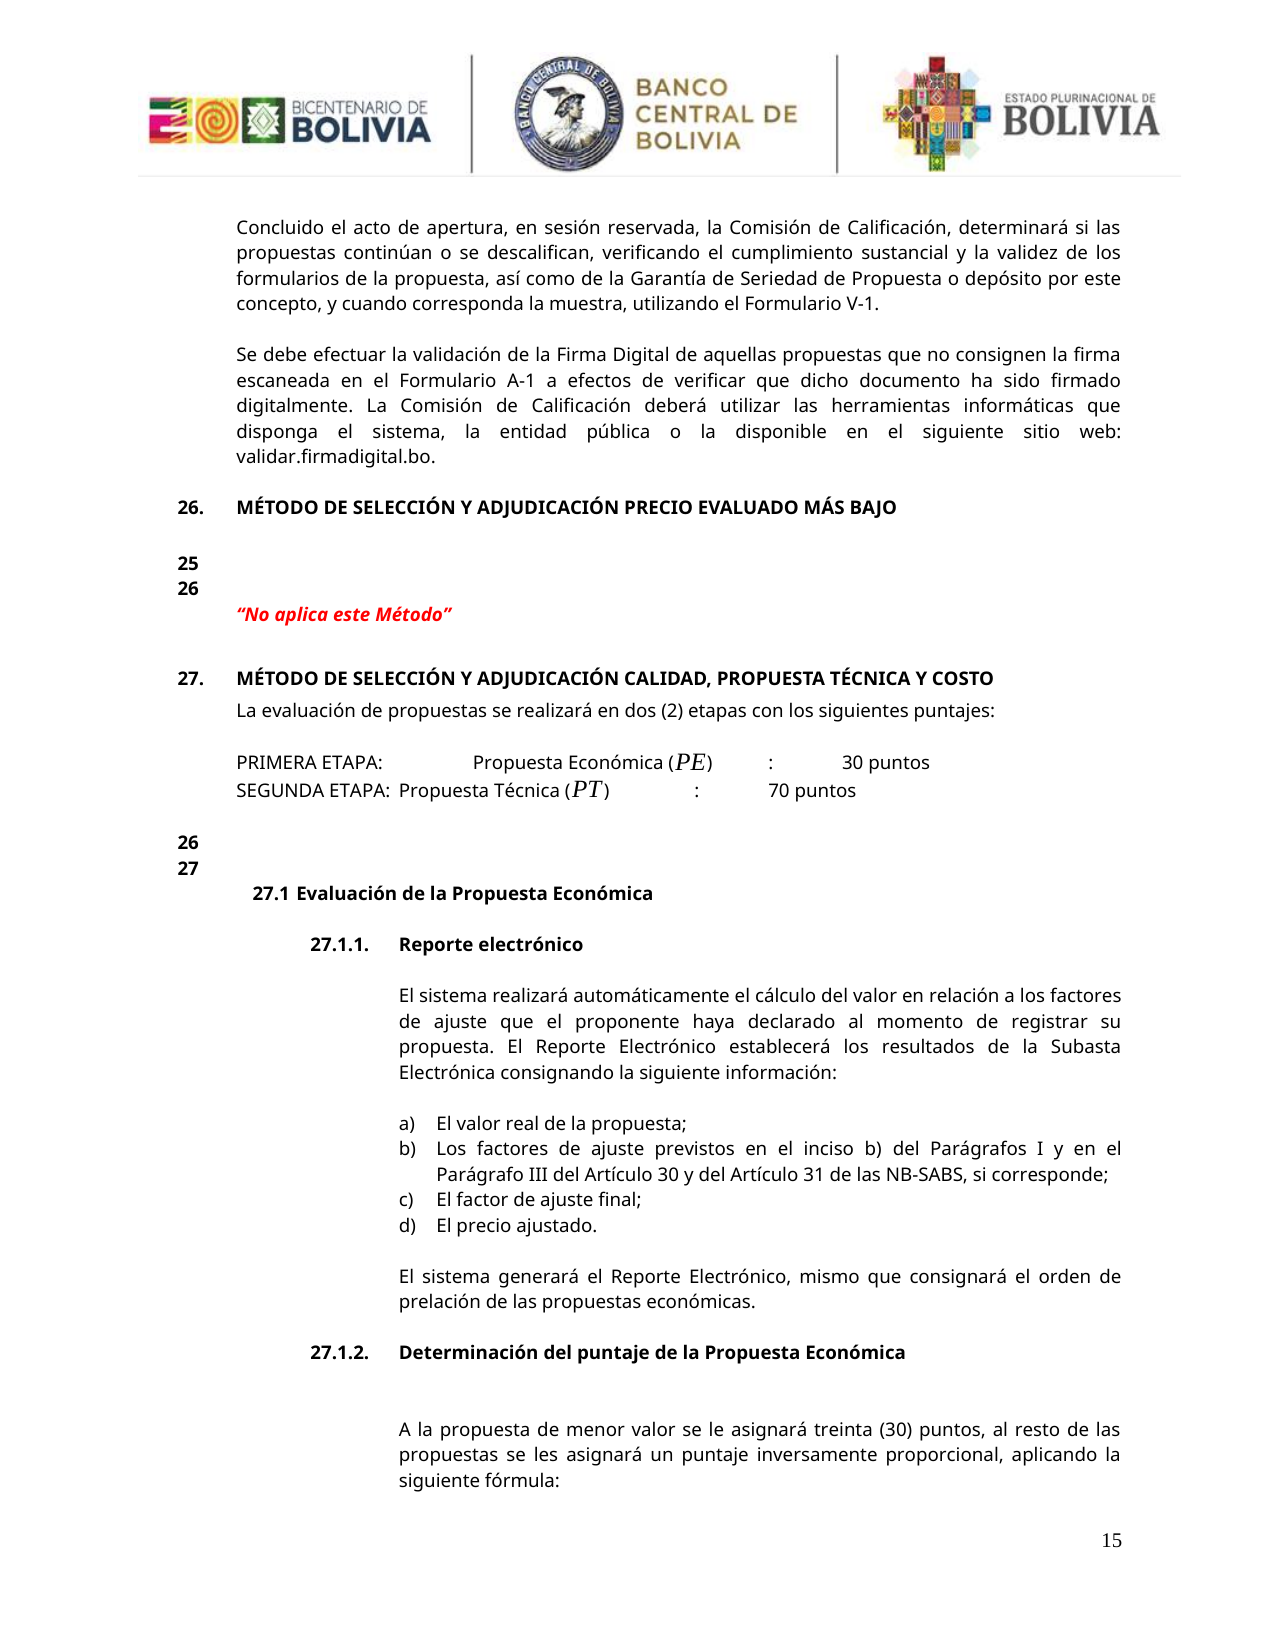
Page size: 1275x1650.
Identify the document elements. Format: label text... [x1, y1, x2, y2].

list A la propuesta de menor valor se le asignará treinta (30) puntos, al resto de las propuestas se les asignará un puntaje inversamente proporcional, aplicando la siguiente fórmula: [399, 1416, 1122, 1493]
list Reporte electrónico [310, 931, 1122, 957]
text SEGUNDA ETAPA: Propuesta Técnica () : 70 puntos [177, 776, 1122, 804]
text Concluido el acto de apertura, en sesión reservada, la Comisión de Calificación, determinará si las propuestas continúan o se descalifican, verificando el cumplimiento sustancial y la validez de los formularios de la propuesta, así como de la Garantía de Seriedad de Propuesta o depósito por este concepto, y cuando corresponda la muestra, utilizando el Formulario V-1. [236, 214, 1122, 316]
list El precio ajustado. [399, 1212, 1122, 1238]
list Los factores de ajuste previstos en el inciso b) del Parágrafos I y en el Parágrafo III del Artículo 30 y del Artículo 31 de las NB-SABS, si corresponde; [399, 1136, 1122, 1187]
picture [138, 52, 1182, 177]
text “No aplica este Método” [236, 601, 1122, 627]
list El sistema realizará automáticamente el cálculo del valor en relación a los factores de ajuste que el proponente haya declarado al momento de registrar su propuesta. El Reporte Electrónico establecerá los resultados de la Subasta Electrónica consignando la siguiente información: [399, 982, 1122, 1084]
text PRIMERA ETAPA: Propuesta Económica () : 30 puntos [177, 748, 1122, 776]
list El valor real de la propuesta; [399, 1110, 1122, 1136]
list El factor de ajuste final; [399, 1187, 1122, 1212]
list MÉTODO DE SELECCIÓN Y ADJUDICACIÓN PRECIO EVALUADO MÁS BAJO [177, 494, 1122, 520]
list El sistema generará el Reporte Electrónico, mismo que consignará el orden de prelación de las propuestas económicas. [399, 1263, 1122, 1314]
list Determinación del puntaje de la Propuesta Económica [310, 1340, 1122, 1365]
text Se debe efectuar la validación de la Firma Digital de aquellas propuestas que no consignen la firma escaneada en el Formulario A-1 a efectos de verificar que dicho documento ha sido firmado digitalmente. La Comisión de Calificación deberá utilizar las herramientas informáticas que disponga el sistema, la entidad pública o la disponible en el siguiente sitio web: validar.firmadigital.bo. [236, 342, 1122, 469]
list Evaluación de la Propuesta Económica [252, 880, 1122, 906]
list MÉTODO DE SELECCIÓN Y ADJUDICACIÓN CALIDAD, PROPUESTA TÉCNICA Y COSTO [177, 666, 1122, 691]
text La evaluación de propuestas se realizará en dos (2) etapas con los siguientes puntajes: [236, 697, 1122, 723]
